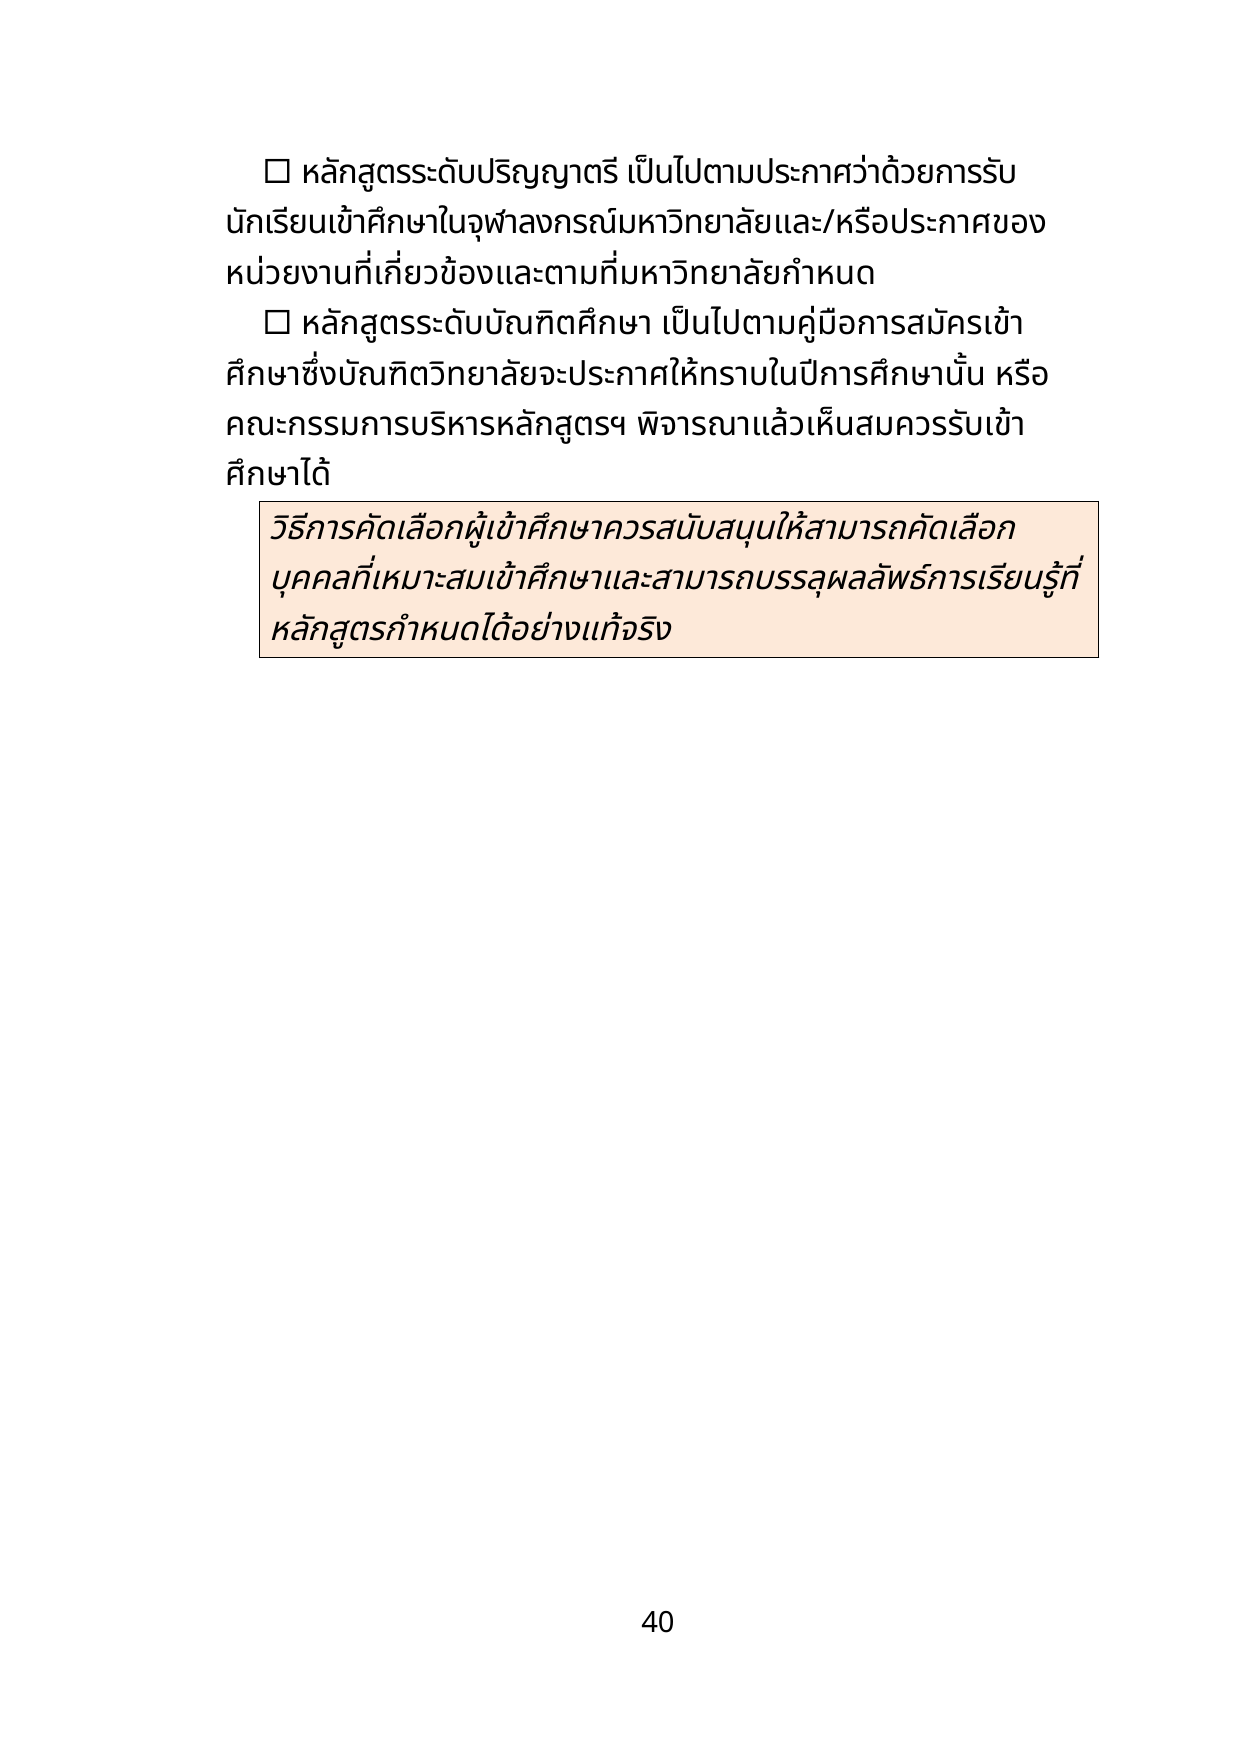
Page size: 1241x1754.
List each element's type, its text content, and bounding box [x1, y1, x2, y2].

text วิธีการคัดเลือกผู้เข้าศึกษาควรสนับสนุนให้สามารถคัดเลือกบุคคลที่เหมาะสมเข้าศึกษาและสามารถบรรลุผลลัพธ์การเรียนรู้ที่หลักสูตรกำหนดได้อย่างแท้จริง [260, 502, 1098, 657]
text หลักสูตรระดับปริญญาตรี เป็นไปตามประกาศว่าด้วยการรับนักเรียนเข้าศึกษาในจุฬาลงกรณ์มหาวิทยาลัยและ/หรือประกาศของหน่วยงานที่เกี่ยวข้องและตามที่มหาวิทยาลัยกำหนด [225, 148, 1090, 299]
text หลักสูตรระดับบัณฑิตศึกษา เป็นไปตามคู่มือการสมัครเข้าศึกษาซึ่งบัณฑิตวิทยาลัยจะประกาศให้ทราบในปีการศึกษานั้น หรือคณะกรรมการบริหารหลักสูตรฯ พิจารณาแล้วเห็นสมควรรับเข้าศึกษาได้ [225, 299, 1090, 501]
